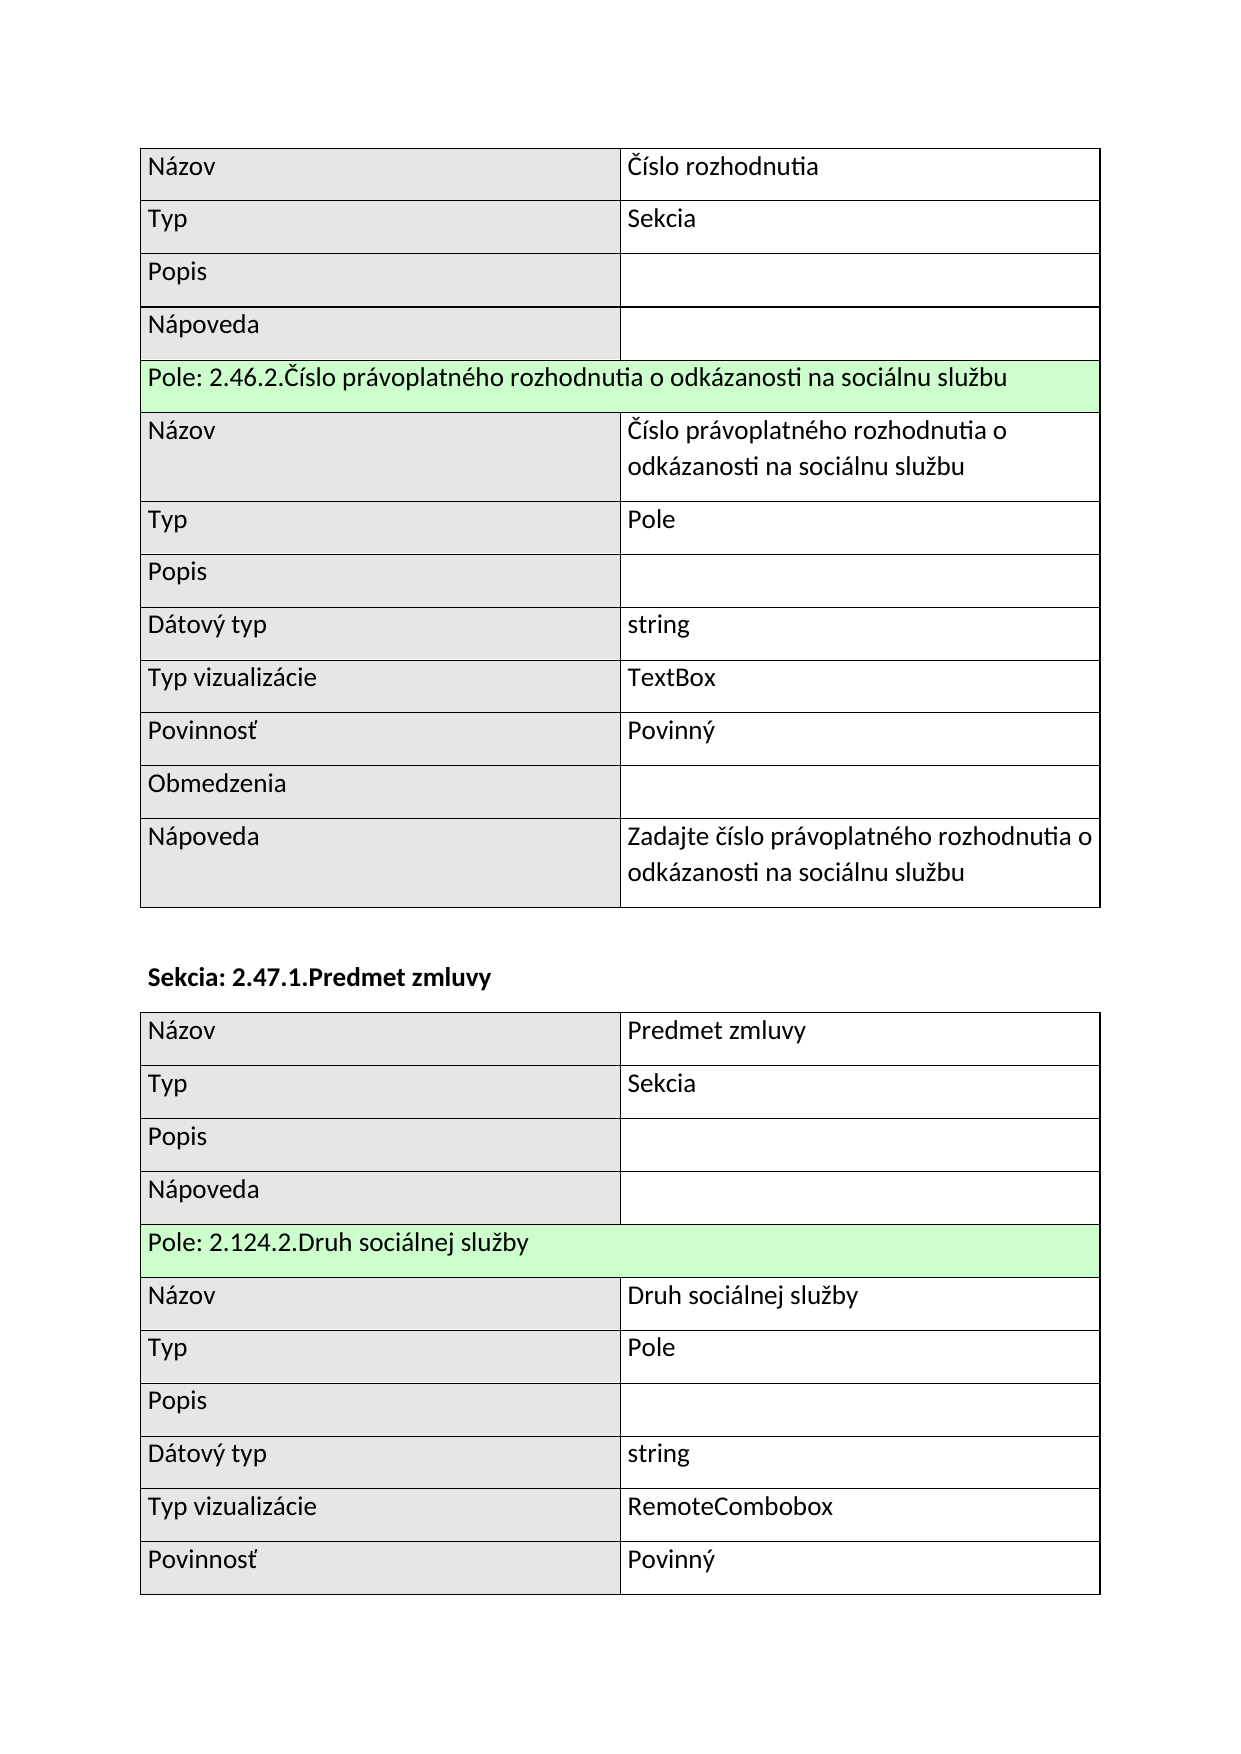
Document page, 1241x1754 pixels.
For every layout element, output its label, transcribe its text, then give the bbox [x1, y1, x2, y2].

table_cell Povinnosť [141, 713, 620, 765]
table_cell Názov [141, 1278, 620, 1329]
table_cell Typ [141, 1066, 620, 1118]
table_cell Dátový typ [141, 608, 620, 659]
table_cell Typ [141, 502, 620, 553]
table_cell RemoteCombobox [621, 1489, 1099, 1541]
table_cell Pole [621, 1331, 1099, 1382]
table_cell Popis [141, 1384, 620, 1436]
table_cell Popis [141, 1119, 620, 1171]
table_cell Pole: 2.46.2.Číslo právoplatného rozhodnutia o odkázanosti na sociálnu službu [141, 361, 1099, 412]
table_cell [621, 308, 1099, 359]
table_cell Nápoveda [141, 819, 620, 907]
table_cell Typ vizualizácie [141, 661, 620, 712]
table_cell Zadajte číslo právoplatného rozhodnutia o odkázanosti na sociálnu službu [621, 819, 1099, 907]
text Sekcia: 2.47.1.Predmet zmluvy [148, 960, 1093, 993]
table_header Číslo rozhodnutia [621, 149, 1099, 200]
table_cell string [621, 608, 1099, 659]
table_cell Obmedzenia [141, 766, 620, 818]
table_cell Názov [141, 413, 620, 501]
table_cell [621, 254, 1099, 306]
table_cell Typ [141, 1331, 620, 1382]
table_cell Povinný [621, 713, 1099, 765]
table_cell Pole [621, 502, 1099, 553]
table_cell [621, 1172, 1099, 1224]
table_cell Popis [141, 555, 620, 607]
table_cell Popis [141, 254, 620, 306]
table_cell [621, 1384, 1099, 1436]
table_cell Nápoveda [141, 1172, 620, 1224]
table_cell Sekcia [621, 201, 1099, 253]
table_cell Povinný [621, 1542, 1099, 1594]
table_cell Pole: 2.124.2.Druh sociálnej služby [141, 1225, 1099, 1277]
table_cell Nápoveda [141, 308, 620, 359]
table_cell [621, 1119, 1099, 1171]
table_header Názov [141, 149, 620, 200]
table_header Predmet zmluvy [621, 1013, 1099, 1065]
table_cell string [621, 1437, 1099, 1488]
table_cell Sekcia [621, 1066, 1099, 1118]
table_cell [621, 766, 1099, 818]
table_cell Dátový typ [141, 1437, 620, 1488]
table_cell Povinnosť [141, 1542, 620, 1594]
table_cell Typ [141, 201, 620, 253]
table_cell Druh sociálnej služby [621, 1278, 1099, 1329]
table_cell Typ vizualizácie [141, 1489, 620, 1541]
table_cell TextBox [621, 661, 1099, 712]
table_cell [621, 555, 1099, 607]
table_cell Číslo právoplatného rozhodnutia o odkázanosti na sociálnu službu [621, 413, 1099, 501]
table_header Názov [141, 1013, 620, 1065]
